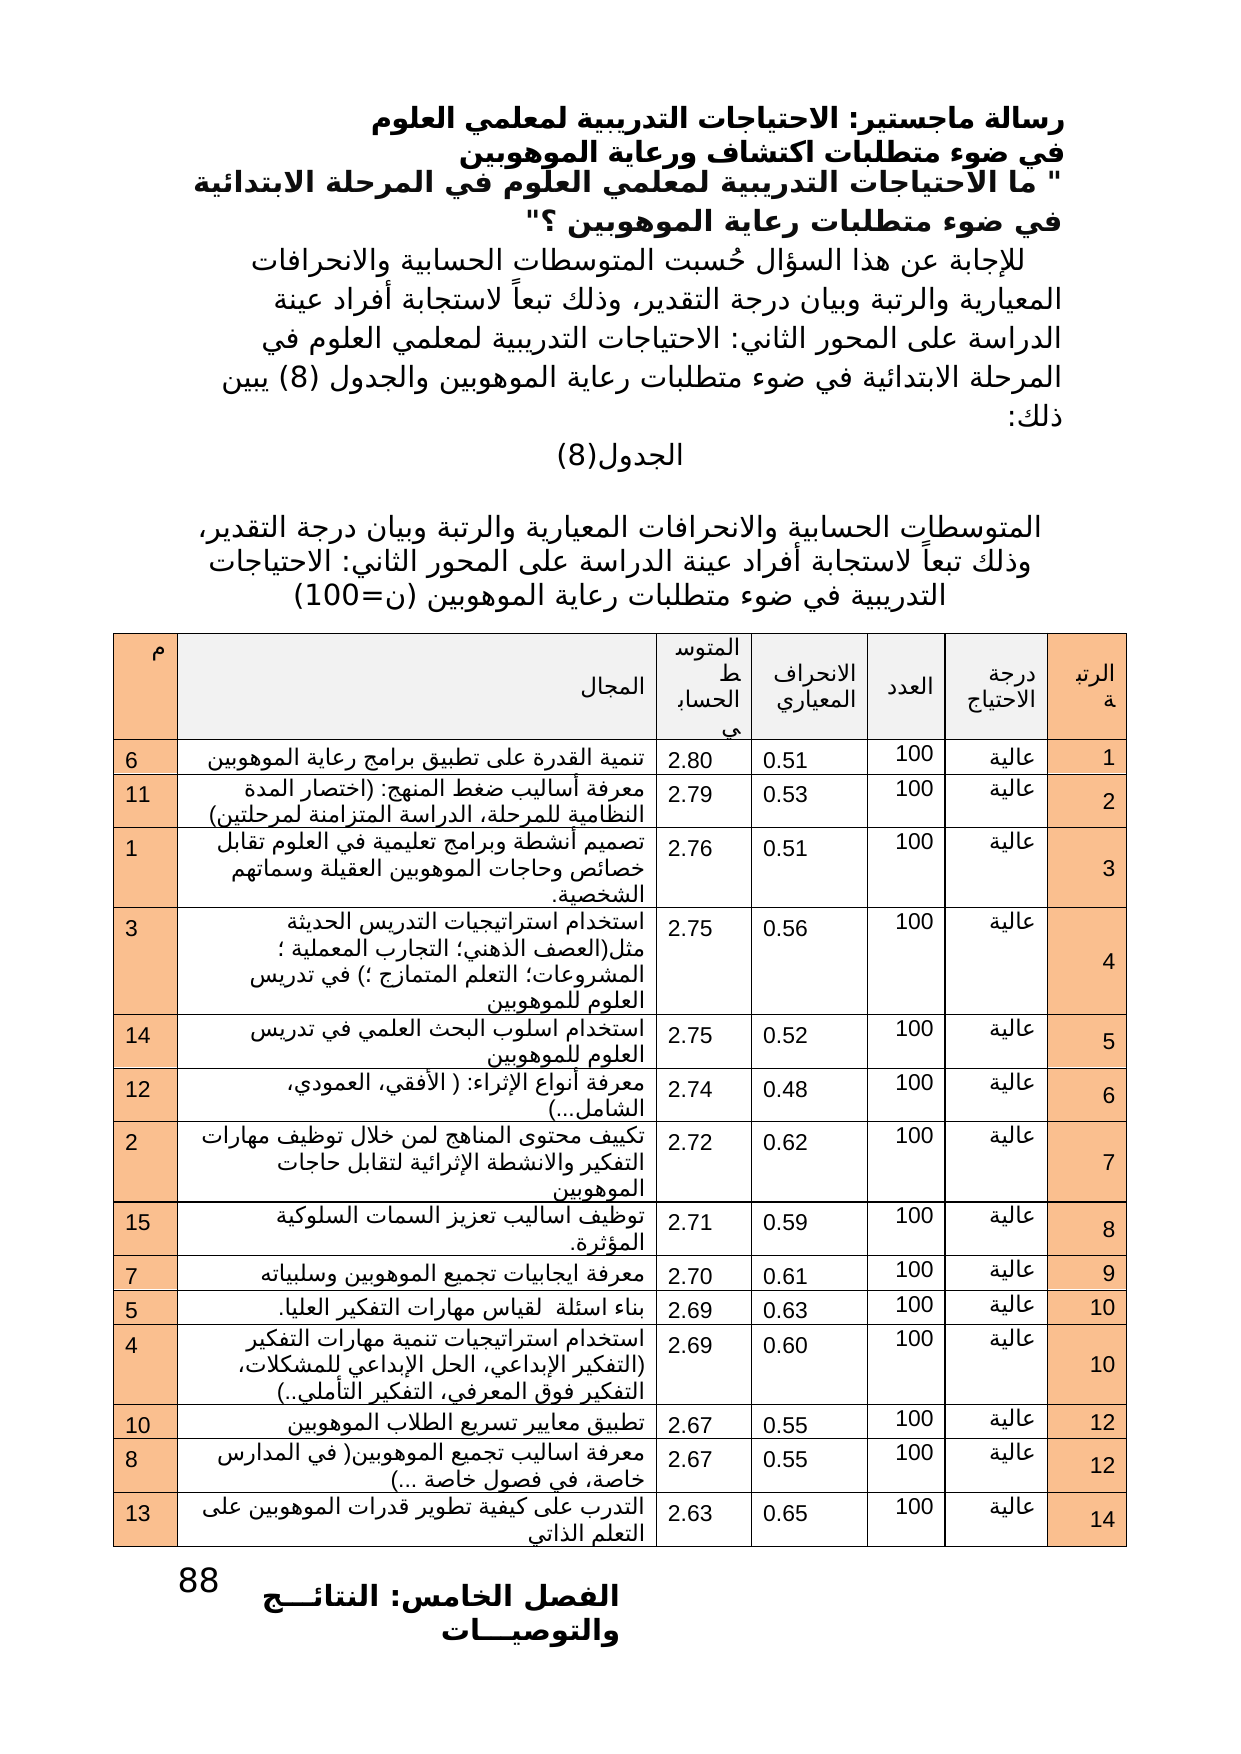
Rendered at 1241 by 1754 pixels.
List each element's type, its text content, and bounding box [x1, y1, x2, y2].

text " ما الاحتياجات التدريبية لمعلمي العلوم في المرحلة الابتدائية في ضوء متطلبات رعاية الموهوبين ؟" [177, 165, 1063, 238]
table_cell 100 [868, 908, 944, 1014]
table_cell 14 [1048, 1493, 1126, 1546]
table_cell معرفة ايجابيات تجميع الموهوبين وسلبياته [178, 1256, 656, 1289]
table_cell 4 [1048, 908, 1126, 1014]
table_cell 3 [114, 908, 177, 1014]
table_header الانحراف المعياري [752, 634, 867, 739]
table_cell 2.69 [657, 1325, 751, 1404]
table_cell 8 [1048, 1203, 1126, 1255]
table_cell بناء اسئلة لقياس مهارات التفكير العليا. [178, 1291, 656, 1324]
table_cell معرفة أنواع الإثراء: ( الأفقي، العمودي، الشامل...) [178, 1069, 656, 1121]
table_cell عالية [946, 1493, 1047, 1546]
table_cell 2.80 [657, 740, 751, 773]
table_cell 0.51 [752, 828, 867, 907]
table_cell عالية [946, 1325, 1047, 1404]
table_cell 100 [868, 1493, 944, 1546]
table_cell 7 [1048, 1122, 1126, 1201]
table_header المجال [178, 634, 656, 739]
table_cell 0.63 [752, 1291, 867, 1324]
table_cell 15 [114, 1203, 177, 1255]
table_cell 13 [114, 1493, 177, 1546]
table_cell 6 [1048, 1069, 1126, 1121]
table_cell 7 [114, 1256, 177, 1289]
table_cell 2.72 [657, 1122, 751, 1201]
table_cell عالية [946, 1291, 1047, 1324]
table_cell عالية [946, 1439, 1047, 1492]
text الجدول(8) [177, 438, 1063, 472]
table_cell 2.74 [657, 1069, 751, 1121]
table_cell 2.76 [657, 828, 751, 907]
table_cell 14 [114, 1015, 177, 1067]
table_cell 2.79 [657, 775, 751, 827]
table_cell عالية [946, 1405, 1047, 1438]
table_cell 100 [868, 1203, 944, 1255]
table_cell عالية [946, 1069, 1047, 1121]
table_cell 5 [1048, 1015, 1126, 1067]
table_cell 100 [868, 1439, 944, 1492]
table_cell معرفة اساليب تجميع الموهوبين( في المدارس خاصة، في فصول خاصة ...) [178, 1439, 656, 1492]
table_cell 3 [1048, 828, 1126, 907]
table_cell 100 [868, 1015, 944, 1067]
table_cell عالية [946, 740, 1047, 773]
table_header م [114, 634, 177, 739]
table_cell 100 [868, 740, 944, 773]
table_header درجة الاحتياج [946, 634, 1047, 739]
table_cell 8 [114, 1439, 177, 1492]
table_cell عالية [946, 1015, 1047, 1067]
table_cell عالية [946, 1122, 1047, 1201]
table_header المتوسط الحسابي [657, 634, 751, 739]
table_cell 0.59 [752, 1203, 867, 1255]
table_cell 1 [114, 828, 177, 907]
text المتوسطات الحسابية والانحرافات المعيارية والرتبة وبيان درجة التقدير، وذلك تبعاً لاستجابة أفراد عينة الدراسة على المحور الثاني: الاحتياجات التدريبية في ضوء متطلبات رعاية الموهوبين (ن=100) [177, 510, 1063, 612]
table_cell 0.55 [752, 1405, 867, 1438]
table_cell 100 [868, 1405, 944, 1438]
table_cell 2.71 [657, 1203, 751, 1255]
table_cell 10 [1048, 1291, 1126, 1324]
table_cell 0.62 [752, 1122, 867, 1201]
table_cell 2.69 [657, 1291, 751, 1324]
table_cell 2.67 [657, 1405, 751, 1438]
table_cell 100 [868, 1291, 944, 1324]
table_cell 5 [114, 1291, 177, 1324]
table_cell 0.52 [752, 1015, 867, 1067]
table_cell 12 [1048, 1439, 1126, 1492]
table_cell 2.75 [657, 1015, 751, 1067]
table_cell 2.63 [657, 1493, 751, 1546]
table_cell 2.75 [657, 908, 751, 1014]
table_cell 4 [114, 1325, 177, 1404]
table_cell استخدام استراتيجيات تنمية مهارات التفكير (التفكير الإبداعي، الحل الإبداعي للمشكلات، التفكير فوق المعرفي، التفكير التأملي..) [178, 1325, 656, 1404]
table_cell 0.51 [752, 740, 867, 773]
table_cell معرفة أساليب ضغط المنهج: (اختصار المدة النظامية للمرحلة، الدراسة المتزامنة لمرحلتين) [178, 775, 656, 827]
table_cell 100 [868, 1256, 944, 1289]
table_cell تصميم أنشطة وبرامج تعليمية في العلوم تقابل خصائص وحاجات الموهوبين العقيلة وسماتهم الشخصية. [178, 828, 656, 907]
table_cell تكييف محتوى المناهج لمن خلال توظيف مهارات التفكير والانشطة الإثرائية لتقابل حاجات الموهوبين [178, 1122, 656, 1201]
table_cell استخدام استراتيجيات التدريس الحديثة مثل(العصف الذهني؛ التجارب المعملية ؛ المشروعات؛ التعلم المتمازج ؛) في تدريس العلوم للموهوبين [178, 908, 656, 1014]
table_cell عالية [946, 828, 1047, 907]
table_cell تطبيق معايير تسريع الطلاب الموهوبين [178, 1405, 656, 1438]
table_cell 100 [868, 1069, 944, 1121]
table_cell 100 [868, 775, 944, 827]
table_cell توظيف اساليب تعزيز السمات السلوكية المؤثرة. [178, 1203, 656, 1255]
table_cell عالية [946, 1203, 1047, 1255]
table_cell 100 [868, 1325, 944, 1404]
table_cell 9 [1048, 1256, 1126, 1289]
table_cell 12 [114, 1069, 177, 1121]
table_cell 2.70 [657, 1256, 751, 1289]
table_cell 2 [1048, 775, 1126, 827]
table_cell 0.55 [752, 1439, 867, 1492]
table_cell 0.53 [752, 775, 867, 827]
table_cell التدرب على كيفية تطوير قدرات الموهوبين على التعلم الذاتي [178, 1493, 656, 1546]
table_cell 10 [1048, 1325, 1126, 1404]
table_cell استخدام اسلوب البحث العلمي في تدريس العلوم للموهوبين [178, 1015, 656, 1067]
table_cell 100 [868, 1122, 944, 1201]
table_header العدد [868, 634, 944, 739]
table_cell 2.67 [657, 1439, 751, 1492]
table_cell 0.61 [752, 1256, 867, 1289]
table_cell 0.56 [752, 908, 867, 1014]
table_cell 11 [114, 775, 177, 827]
table_cell 100 [868, 828, 944, 907]
table_cell 2 [114, 1122, 177, 1201]
table_cell 0.60 [752, 1325, 867, 1404]
table_cell 0.48 [752, 1069, 867, 1121]
table_cell 1 [1048, 740, 1126, 773]
table_cell عالية [946, 775, 1047, 827]
table_cell 12 [1048, 1405, 1126, 1438]
table_cell تنمية القدرة على تطبيق برامج رعاية الموهوبين [178, 740, 656, 773]
text للإجابة عن هذا السؤال حُسبت المتوسطات الحسابية والانحرافات المعيارية والرتبة وبيان درجة التقدير، وذلك تبعاً لاستجابة أفراد عينة الدراسة على المحور الثاني: الاحتياجات التدريبية لمعلمي العلوم في المرحلة الابتدائية في ضوء متطلبات رعاية الموهوبين والجدول (8) يبين ذلك: [177, 243, 1063, 433]
table_cell عالية [946, 908, 1047, 1014]
table_cell عالية [946, 1256, 1047, 1289]
table_cell 10 [114, 1405, 177, 1438]
table_cell 6 [114, 740, 177, 773]
table_header الرتبة [1048, 634, 1126, 739]
table_cell 0.65 [752, 1493, 867, 1546]
